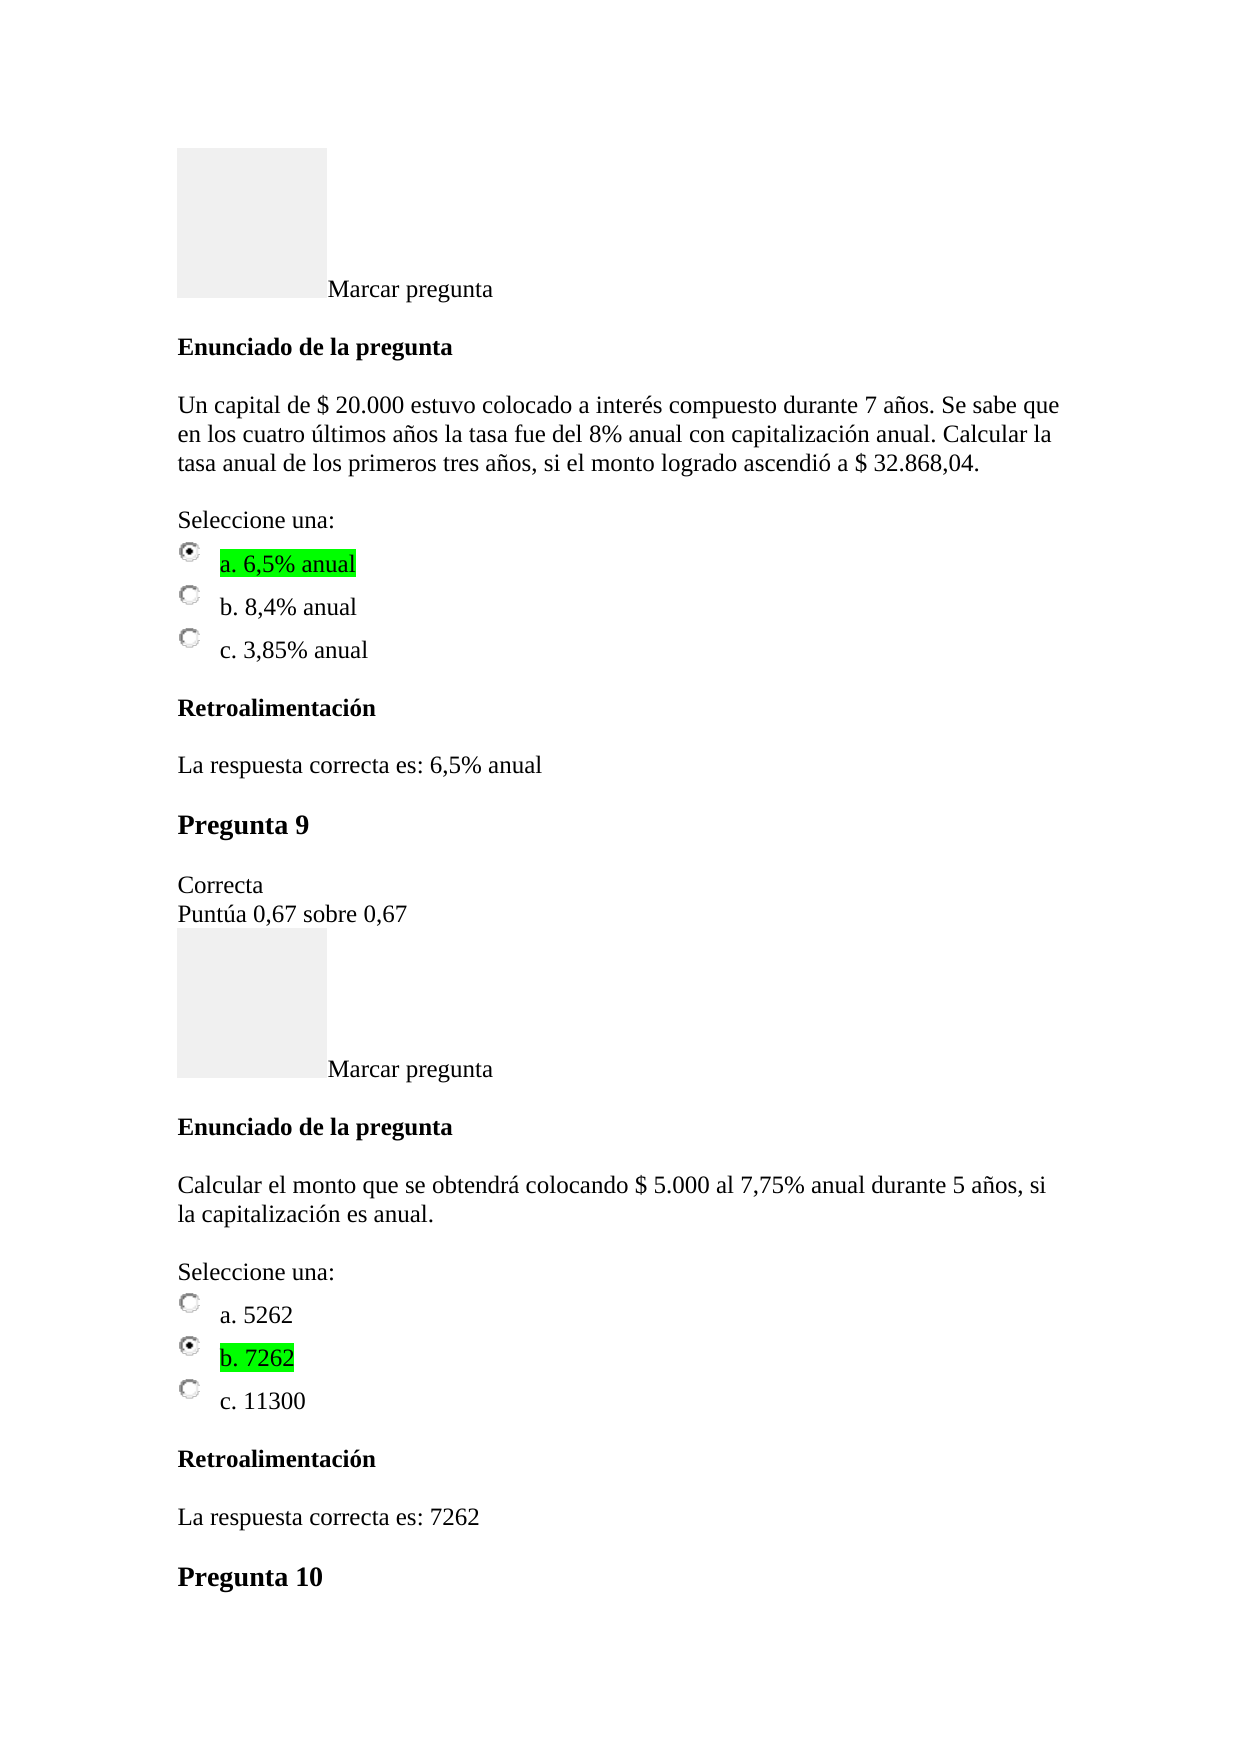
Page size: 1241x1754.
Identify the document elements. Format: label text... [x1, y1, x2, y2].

text Pregunta 10 [177, 1559, 1063, 1592]
text Seleccione una: [177, 1257, 1063, 1286]
text Calcular el monto que se obtendrá colocando $ 5.000 al 7,75% anual durante 5 años, si la capitalización es anual. [177, 1170, 1063, 1228]
text Enunciado de la pregunta [177, 332, 1063, 361]
text Marcar pregunta [177, 927, 1063, 1083]
text Marcar pregunta [177, 148, 1063, 303]
text La respuesta correcta es: 7262 [177, 1502, 1063, 1530]
text Un capital de $ 20.000 estuvo colocado a interés compuesto durante 7 años. Se sabe que en los cuatro últimos años la tasa fue del 8% anual con capitalización anual. Calcular la tasa anual de los primeros tres años, si el monto logrado ascendió a $ 32.868,04. [177, 390, 1063, 476]
text a. 5262 [177, 1286, 1063, 1328]
text b. 7262 [177, 1328, 1063, 1372]
text b. 8,4% anual [177, 577, 1063, 620]
text Pregunta 9 [177, 808, 1063, 841]
text Enunciado de la pregunta [177, 1112, 1063, 1141]
text a. 6,5% anual [177, 534, 1063, 577]
text Correcta [177, 870, 1063, 899]
text c. 3,85% anual [177, 620, 1063, 663]
text Puntúa 0,67 sobre 0,67 [177, 899, 1063, 927]
text Retroalimentación [177, 1444, 1063, 1472]
text Seleccione una: [177, 506, 1063, 534]
text La respuesta correcta es: 6,5% anual [177, 751, 1063, 779]
text c. 11300 [177, 1372, 1063, 1414]
text Retroalimentación [177, 693, 1063, 721]
